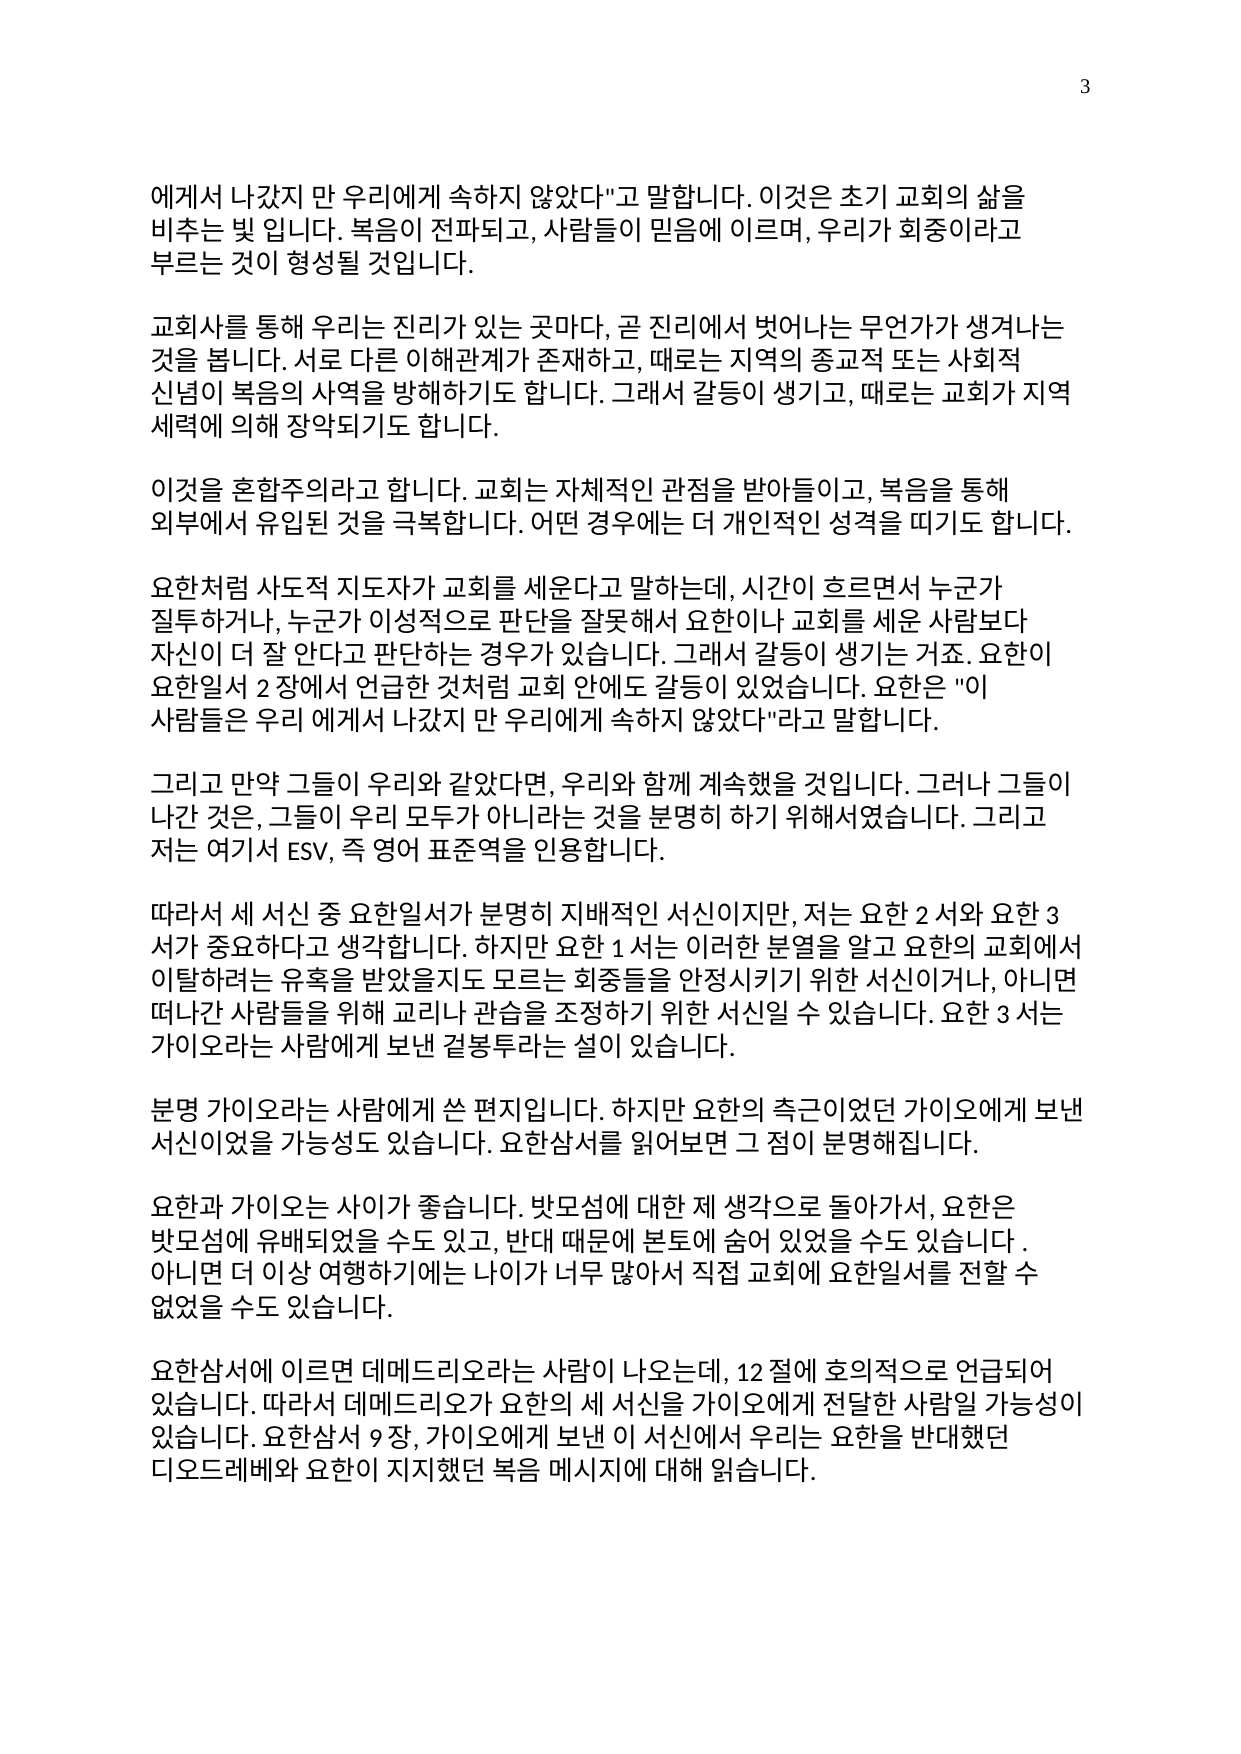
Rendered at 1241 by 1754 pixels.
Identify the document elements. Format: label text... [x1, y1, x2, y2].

text 이것을 혼합주의라고 합니다. 교회는 자체적인 관점을 받아들이고, 복음을 통해 외부에서 유입된 것을 극복합니다. 어떤 경우에는 더 개인적인 성격을 띠기도 합니다. [150, 474, 1090, 541]
text 에게서 나갔지 만 우리에게 속하지 않았다"고 말합니다. 이것은 초기 교회의 삶을 비추는 빛 입니다. 복음이 전파되고, 사람들이 믿음에 이르며, 우리가 회중이라고 부르는 것이 형성될 것입니다. [150, 181, 1090, 280]
text 요한과 가이오는 사이가 좋습니다. 밧모섬에 대한 제 생각으로 돌아가서, 요한은 밧모섬에 유배되었을 수도 있고, 반대 때문에 본토에 숨어 있었을 수도 있습니다 . 아니면 더 이상 여행하기에는 나이가 너무 많아서 직접 교회에 요한일서를 전할 수 없었을 수도 있습니다. [150, 1192, 1090, 1324]
text 요한삼서에 이르면 데메드리오라는 사람이 나오는데, 12절에 호의적으로 언급되어 있습니다. 따라서 데메드리오가 요한의 세 서신을 가이오에게 전달한 사람일 가능성이 있습니다. 요한삼서 9장, 가이오에게 보낸 이 서신에서 우리는 요한을 반대했던 디오드레베와 요한이 지지했던 복음 메시지에 대해 읽습니다. [150, 1355, 1090, 1487]
text 요한처럼 사도적 지도자가 교회를 세운다고 말하는데, 시간이 흐르면서 누군가 질투하거나, 누군가 이성적으로 판단을 잘못해서 요한이나 교회를 세운 사람보다 자신이 더 잘 안다고 판단하는 경우가 있습니다. 그래서 갈등이 생기는 거죠. 요한이 요한일서 2장에서 언급한 것처럼 교회 안에도 갈등이 있었습니다. 요한은 "이 사람들은 우리 에게서 나갔지 만 우리에게 속하지 않았다"라고 말합니다. [150, 572, 1090, 737]
text 분명 가이오라는 사람에게 쓴 편지입니다. 하지만 요한의 측근이었던 가이오에게 보낸 서신이었을 가능성도 있습니다. 요한삼서를 읽어보면 그 점이 분명해집니다. [150, 1094, 1090, 1161]
text 따라서 세 서신 중 요한일서가 분명히 지배적인 서신이지만, 저는 요한2서와 요한3서가 중요하다고 생각합니다. 하지만 요한1서는 이러한 분열을 알고 요한의 교회에서 이탈하려는 유혹을 받았을지도 모르는 회중들을 안정시키기 위한 서신이거나, 아니면 떠나간 사람들을 위해 교리나 관습을 조정하기 위한 서신일 수 있습니다. 요한3서는 가이오라는 사람에게 보낸 겉봉투라는 설이 있습니다. [150, 898, 1090, 1063]
text 교회사를 통해 우리는 진리가 있는 곳마다, 곧 진리에서 벗어나는 무언가가 생겨나는 것을 봅니다. 서로 다른 이해관계가 존재하고, 때로는 지역의 종교적 또는 사회적 신념이 복음의 사역을 방해하기도 합니다. 그래서 갈등이 생기고, 때로는 교회가 지역 세력에 의해 장악되기도 합니다. [150, 311, 1090, 443]
text 그리고 만약 그들이 우리와 같았다면, 우리와 함께 계속했을 것입니다. 그러나 그들이 나간 것은, 그들이 우리 모두가 아니라는 것을 분명히 하기 위해서였습니다. 그리고 저는 여기서 ESV, 즉 영어 표준역을 인용합니다. [150, 768, 1090, 867]
